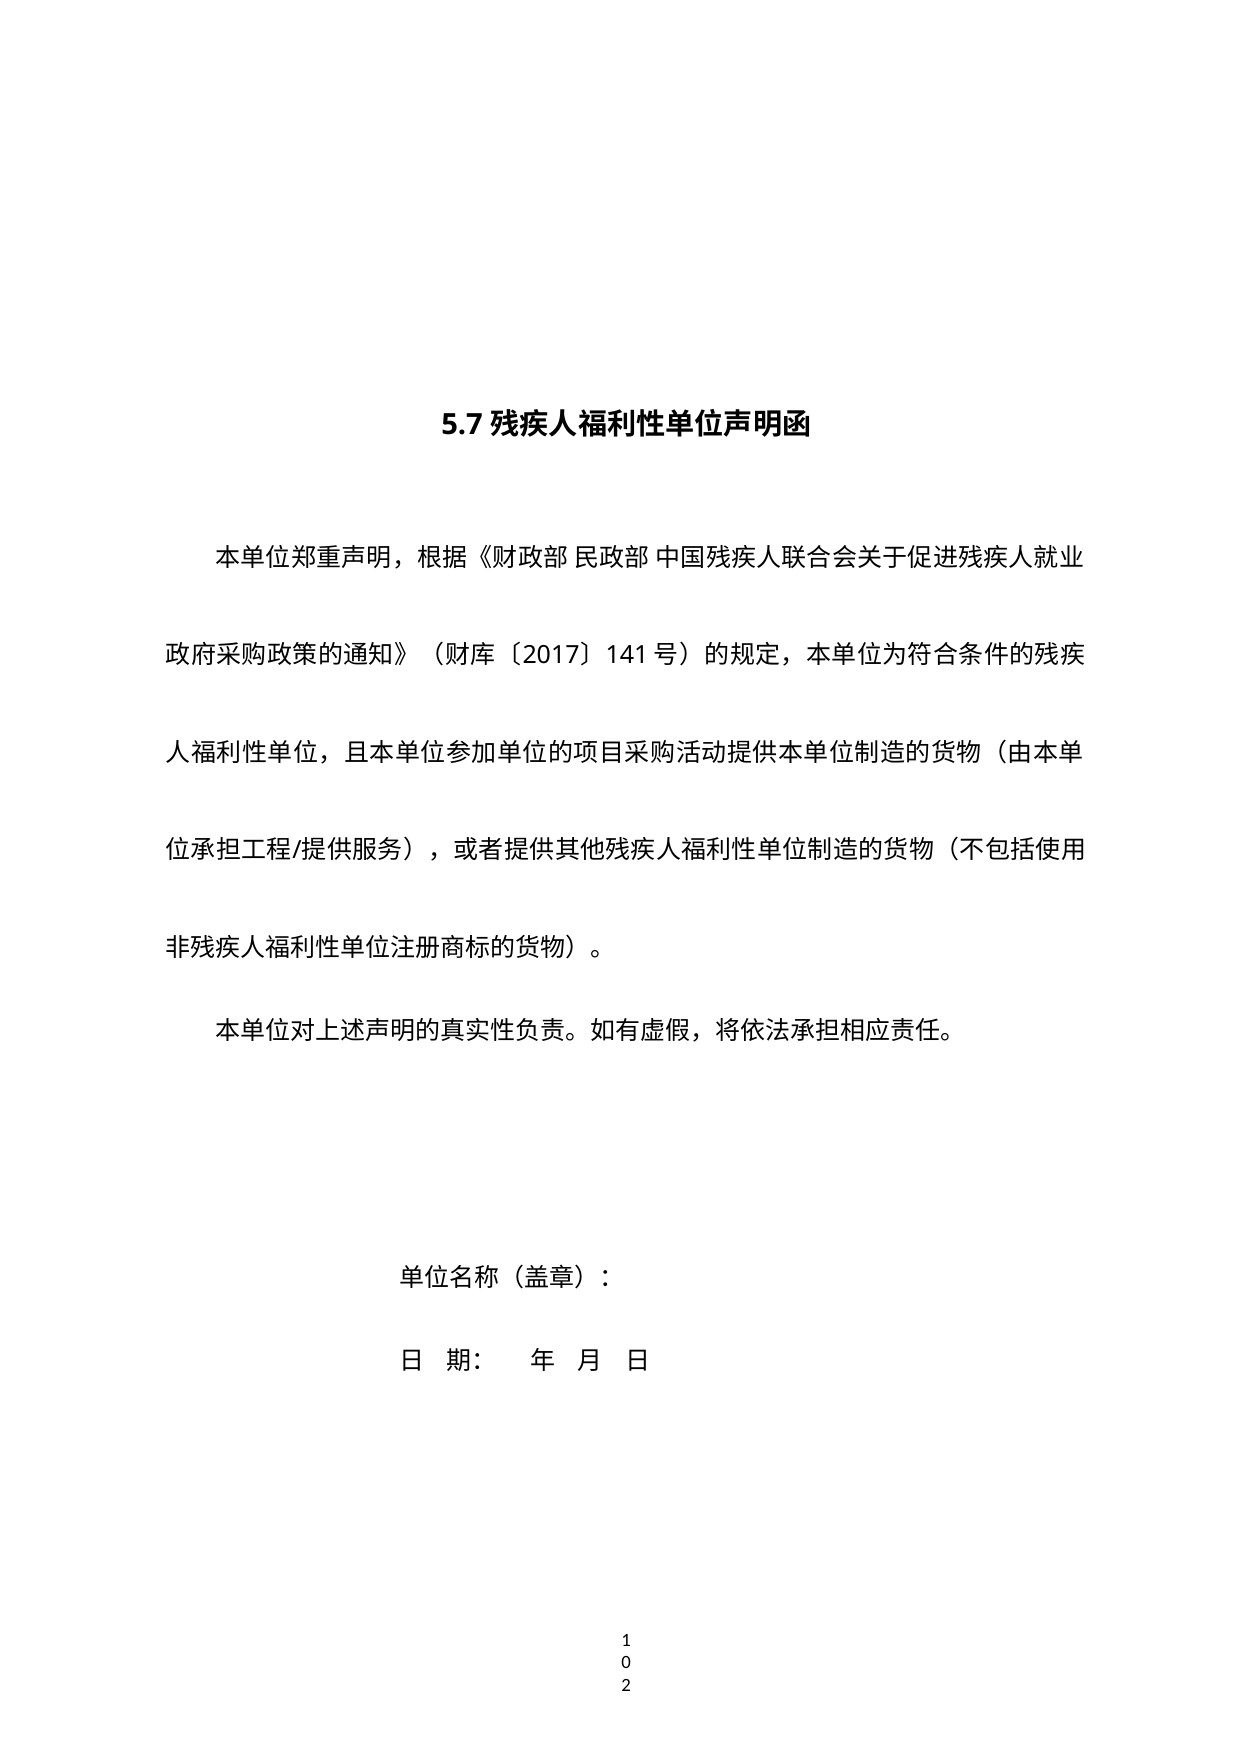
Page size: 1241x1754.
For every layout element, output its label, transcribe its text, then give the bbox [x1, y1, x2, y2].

text 本单位对上述声明的真实性负责。如有虚假，将依法承担相应责任。 [165, 996, 1087, 1061]
text 单位名称（盖章）： [165, 1243, 1087, 1308]
text 本单位郑重声明，根据《财政部 民政部 中国残疾人联合会关于促进残疾人就业政府采购政策的通知》（财库〔2017〕141号）的规定，本单位为符合条件的残疾人福利性单位，且本单位参加单位的项目采购活动提供本单位制造的货物（由本单位承担工程/提供服务），或者提供其他残疾人福利性单位制造的货物（不包括使用非残疾人福利性单位注册商标的货物）。 [165, 523, 1087, 978]
text 5.7 残疾人福利性单位声明函 [165, 389, 1087, 454]
text 日 期： 年 月 日 [165, 1326, 1087, 1391]
